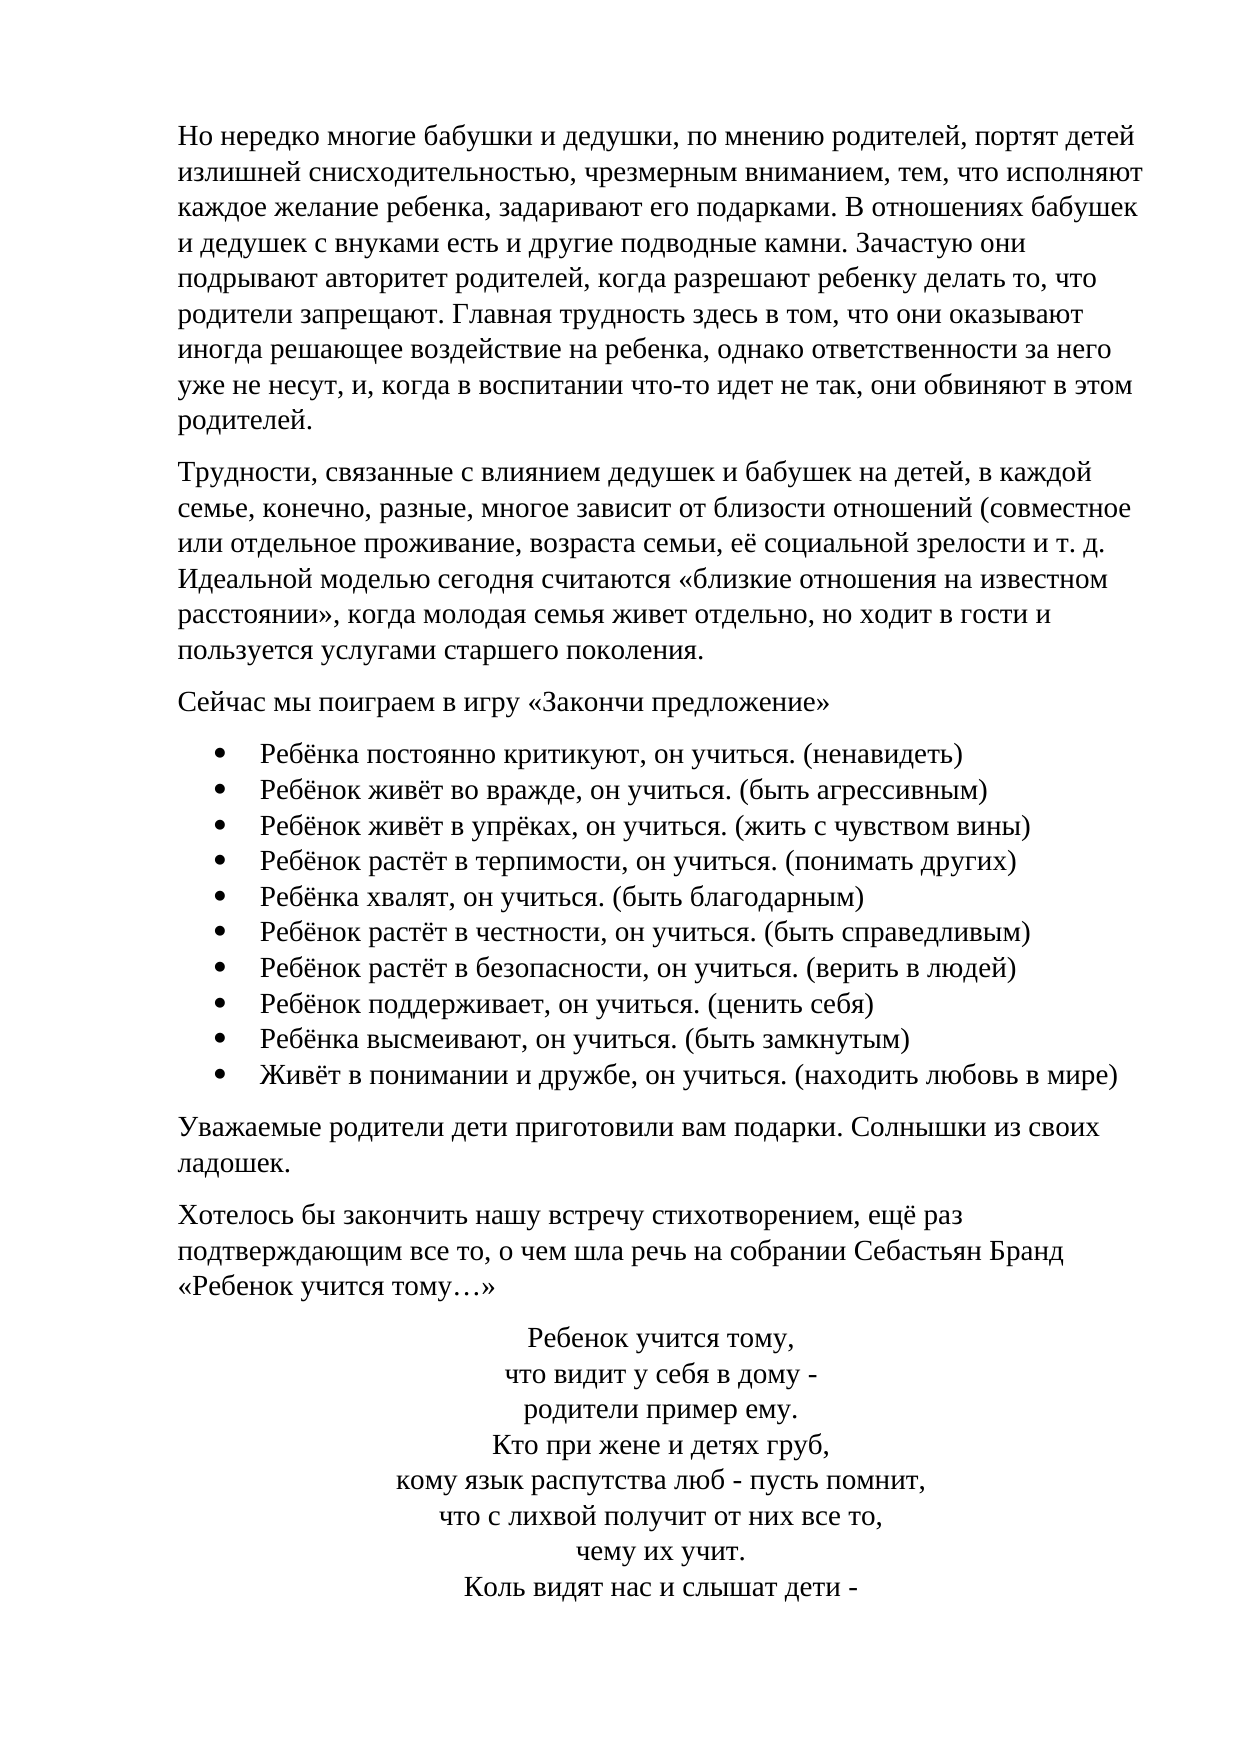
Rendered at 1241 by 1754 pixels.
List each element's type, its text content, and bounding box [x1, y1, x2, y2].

list Ребёнка высмеивают, он учиться. (быть замкнутым) [215, 1021, 1152, 1055]
list Ребёнка постоянно критикуют, он учиться. (ненавидеть) [215, 736, 1152, 770]
list Ребёнок растёт в честности, он учиться. (быть справедливым) [215, 914, 1152, 948]
text Сейчас мы поиграем в игру «Закончи предложение» [177, 684, 1152, 718]
list Ребёнок живёт в упрёках, он учиться. (жить с чувством вины) [215, 808, 1152, 841]
list Ребёнок растёт в безопасности, он учиться. (верить в людей) [215, 950, 1152, 984]
list Живёт в понимании и дружбе, он учиться. (находить любовь в мире) [215, 1057, 1152, 1091]
text Трудности, связанные с влиянием дедушек и бабушек на детей, в каждой семье, конечно, разные, многое зависит от близости отношений (совместное или отдельное проживание, возраста семьи, её социальной зрелости и т. д. Идеальной моделью сегодня считаются «близкие отношения на известном расстоянии», когда молодая семья живет отдельно, но ходит в гости и пользуется услугами старшего поколения. [177, 454, 1152, 666]
list Ребёнок живёт во вражде, он учиться. (быть агрессивным) [215, 772, 1152, 806]
list Ребёнок поддерживает, он учиться. (ценить себя) [215, 986, 1152, 1019]
text Хотелось бы закончить нашу встречу стихотворением, ещё раз подтверждающим все то, о чем шла речь на собрании Себастьян Бранд «Ребенок учится тому…» [177, 1197, 1152, 1302]
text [177, 1320, 1152, 1602]
list Ребёнка хвалят, он учиться. (быть благодарным) [215, 879, 1152, 913]
text Уважаемые родители дети приготовили вам подарки. Солнышки из своих ладошек. [177, 1109, 1152, 1178]
list Ребёнок растёт в терпимости, он учиться. (понимать других) [215, 843, 1152, 877]
text Но нередко многие бабушки и дедушки, по мнению родителей, портят детей излишней снисходительностью, чрезмерным вниманием, тем, что исполняют каждое желание ребенка, задаривают его подарками. В отношениях бабушек и дедушек с внуками есть и другие подводные камни. Зачастую они подрывают авторитет родителей, когда разрешают ребенку делать то, что родители запрещают. Главная трудность здесь в том, что они оказывают иногда решающее воздействие на ребенка, однако ответственности за него уже не несут, и, когда в воспитании что-то идет не так, они обвиняют в этом родителей. [177, 118, 1152, 436]
